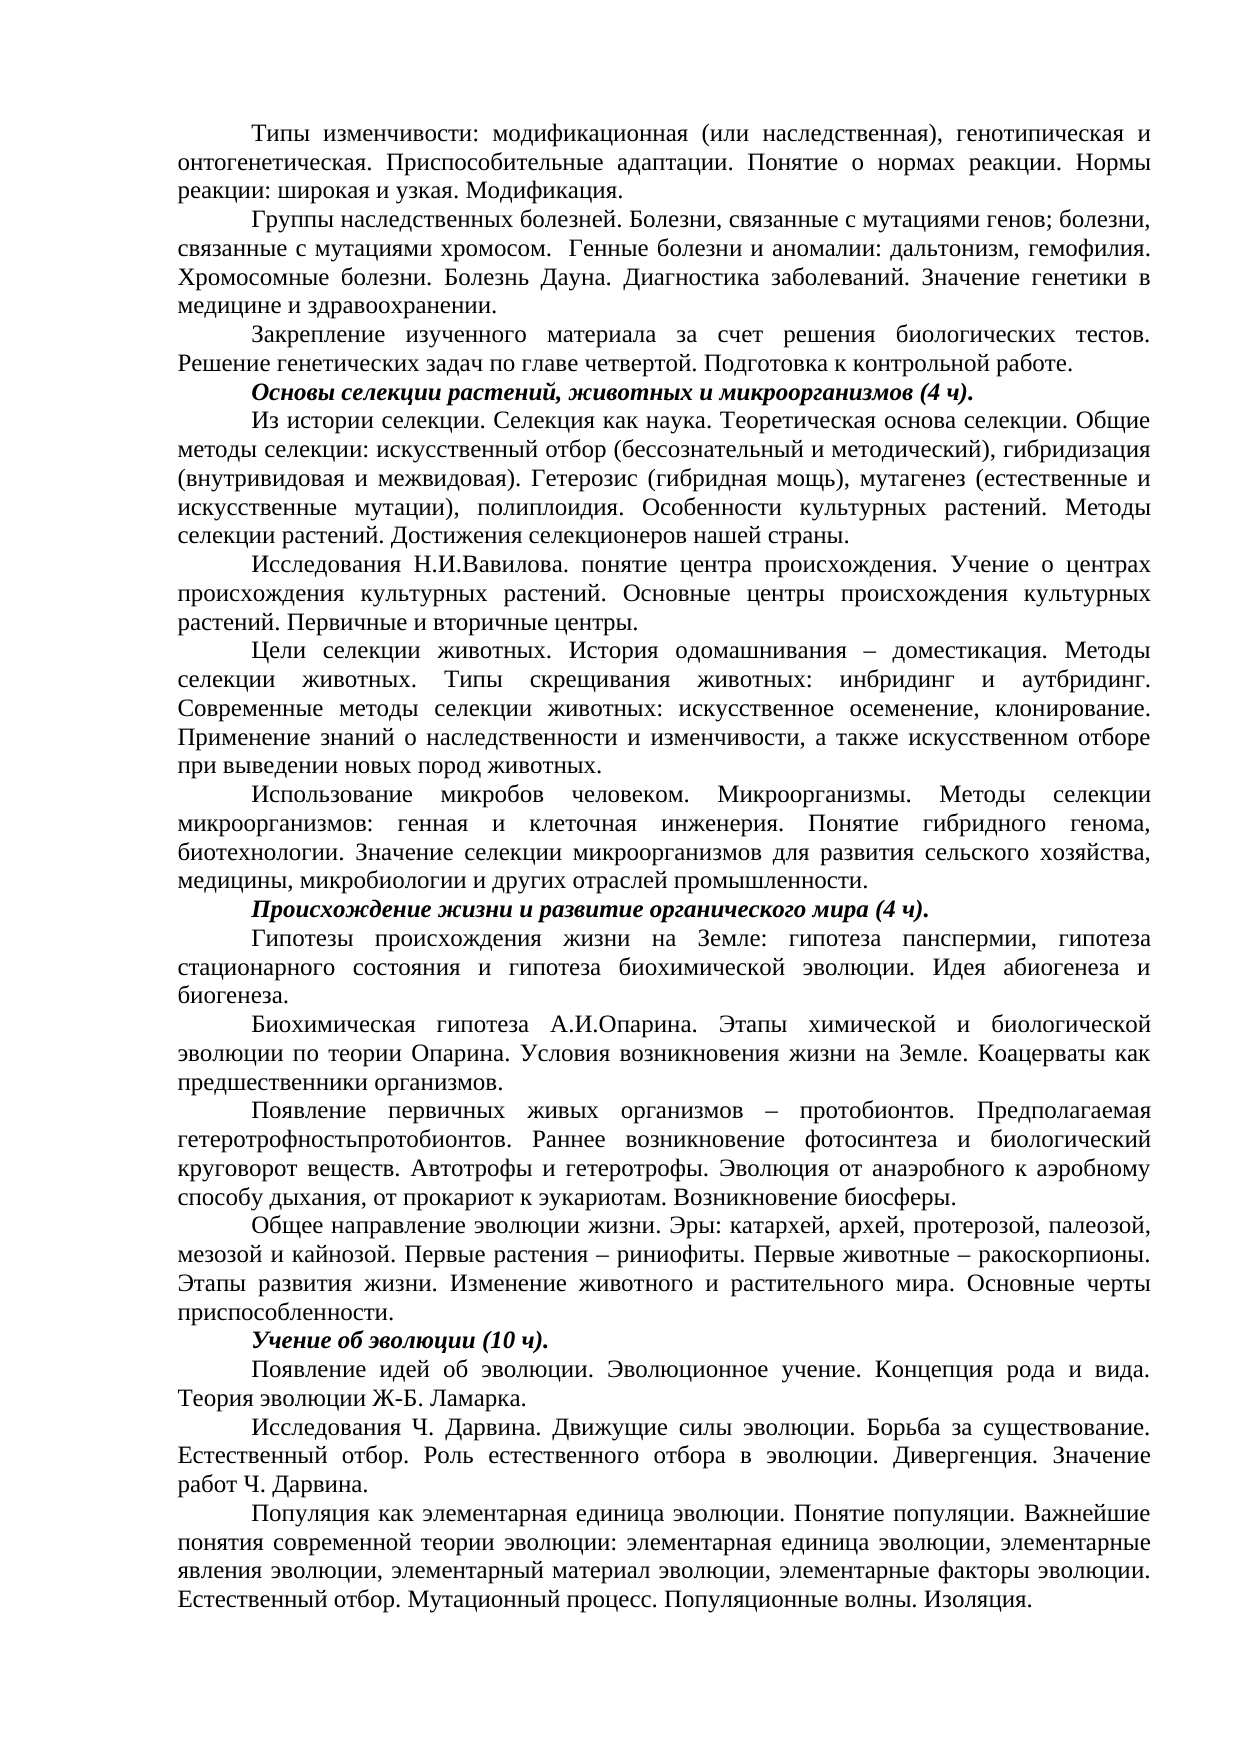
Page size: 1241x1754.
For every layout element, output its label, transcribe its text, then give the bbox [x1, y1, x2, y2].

text Учение об эволюции (10 ч). [177, 1326, 1152, 1354]
text Происхождение жизни и развитие органического мира (4 ч). [177, 894, 1152, 923]
text Появление первичных живых организмов – протобионтов. Предполагаемая гетеротрофностьпротобионтов. Раннее возникновение фотосинтеза и биологический круговорот веществ. Автотрофы и гетеротрофы. Эволюция от анаэробного к аэробному способу дыхания, от прокариот к эукариотам. Возникновение биосферы. [177, 1096, 1152, 1211]
text Популяция как элементарная единица эволюции. Понятие популяции. Важнейшие понятия современной теории эволюции: элементарная единица эволюции, элементарные явления эволюции, элементарный материал эволюции, элементарные факторы эволюции. Естественный отбор. Мутационный процесс. Популяционные волны. Изоляция. [177, 1498, 1152, 1613]
text Гипотезы происхождения жизни на Земле: гипотеза панспермии, гипотеза стационарного состояния и гипотеза биохимической эволюции. Идея абиогенеза и биогенеза. [177, 923, 1152, 1009]
text Основы селекции растений, животных и микроорганизмов (4 ч). [177, 377, 1152, 406]
text Появление идей об эволюции. Эволюционное учение. Концепция рода и вида. Теория эволюции Ж-Б. Ламарка. [177, 1354, 1152, 1412]
text Цели селекции животных. История одомашнивания – доместикация. Методы селекции животных. Типы скрещивания животных: инбридинг и аутбридинг. Современные методы селекции животных: искусственное осеменение, клонирование. Применение знаний о наследственности и изменчивости, а также искусственном отборе при выведении новых пород животных. [177, 636, 1152, 779]
text Использование микробов человеком. Микроорганизмы. Методы селекции микроорганизмов: генная и клеточная инженерия. Понятие гибридного генома, биотехнологии. Значение селекции микроорганизмов для развития сельского хозяйства, медицины, микробиологии и других отраслей промышленности. [177, 779, 1152, 894]
text Биохимическая гипотеза А.И.Опарина. Этапы химической и биологической эволюции по теории Опарина. Условия возникновения жизни на Земле. Коацерваты как предшественники организмов. [177, 1009, 1152, 1096]
text Закрепление изученного материала за счет решения биологических тестов. Решение генетических задач по главе четвертой. Подготовка к контрольной работе. [177, 319, 1152, 377]
text Группы наследственных болезней. Болезни, связанные с мутациями генов; болезни, связанные с мутациями хромосом. Генные болезни и аномалии: дальтонизм, гемофилия. Хромосомные болезни. Болезнь Дауна. Диагностика заболеваний. Значение генетики в медицине и здравоохранении. [177, 204, 1152, 319]
text Из истории селекции. Селекция как наука. Теоретическая основа селекции. Общие методы селекции: искусственный отбор (бессознательный и методический), гибридизация (внутривидовая и межвидовая). Гетерозис (гибридная мощь), мутагенез (естественные и искусственные мутации), полиплоидия. Особенности культурных растений. Методы селекции растений. Достижения селекционеров нашей страны. [177, 406, 1152, 549]
text Типы изменчивости: модификационная (или наследственная), генотипическая и онтогенетическая. Приспособительные адаптации. Понятие о нормах реакции. Нормы реакции: широкая и узкая. Модификация. [177, 118, 1152, 204]
text Общее направление эволюции жизни. Эры: катархей, архей, протерозой, палеозой, мезозой и кайнозой. Первые растения – риниофиты. Первые животные – ракоскорпионы. Этапы развития жизни. Изменение животного и растительного мира. Основные черты приспособленности. [177, 1211, 1152, 1326]
text Исследования Н.И.Вавилова. понятие центра происхождения. Учение о центрах происхождения культурных растений. Основные центры происхождения культурных растений. Первичные и вторичные центры. [177, 549, 1152, 636]
text Исследования Ч. Дарвина. Движущие силы эволюции. Борьба за существование. Естественный отбор. Роль естественного отбора в эволюции. Дивергенция. Значение работ Ч. Дарвина. [177, 1412, 1152, 1498]
